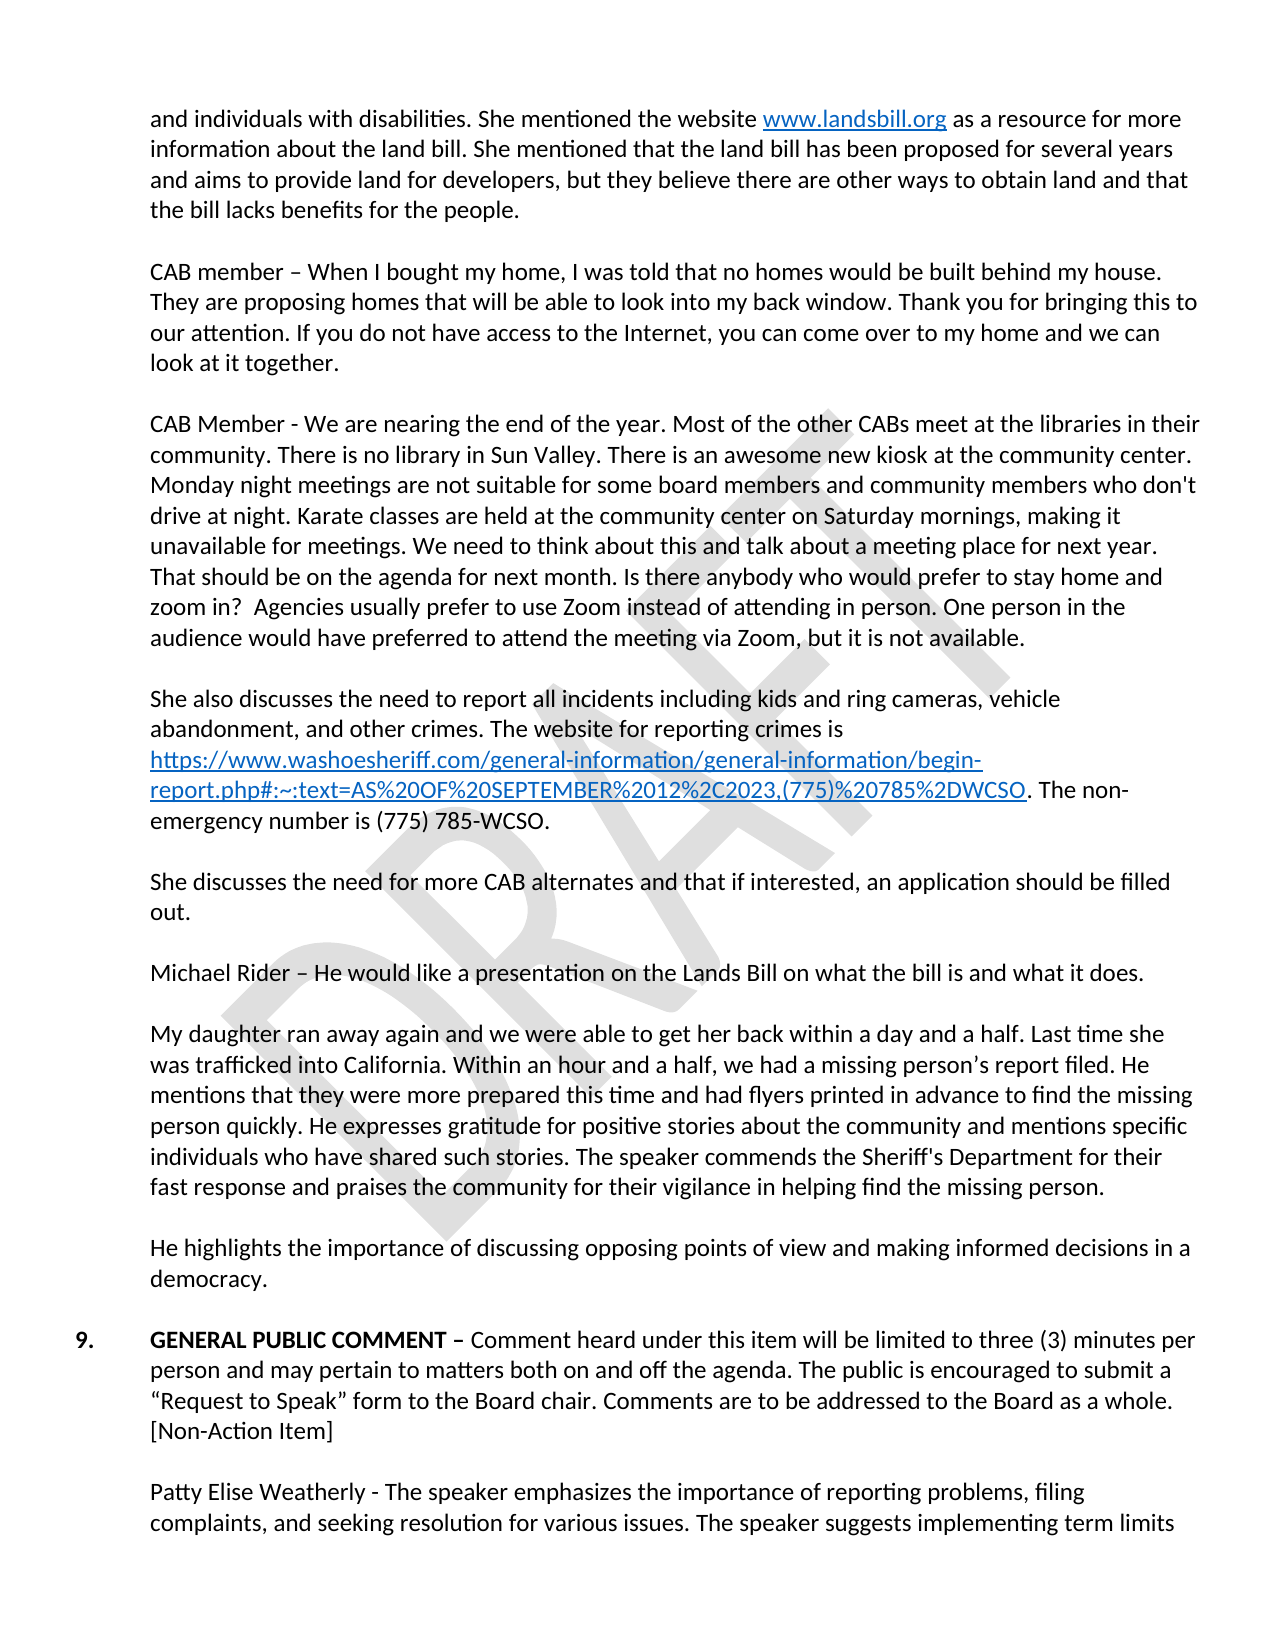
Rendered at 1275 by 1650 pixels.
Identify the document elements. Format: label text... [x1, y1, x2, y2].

text CAB member – When I bought my home, I was told that no homes would be built behind my house. They are proposing homes that will be able to look into my back window. Thank you for bringing this to our attention. If you do not have access to the Internet, you can come over to my home and we can look at it together. [150, 256, 1200, 378]
text She also discusses the need to report all incidents including kids and ring cameras, vehicle abandonment, and other crimes. The website for reporting crimes is https://www.washoesheriff.com/general-information/general-information/begin-report.php#:~:text=AS%20OF%20SEPTEMBER%2012%2C2023,(775)%20785%2DWCSO. The non-emergency number is (775) 785-WCSO. [150, 683, 1200, 836]
list GENERAL PUBLIC COMMENT – Comment heard under this item will be limited to three (3) minutes per [75, 1324, 1200, 1354]
list person and may pertain to matters both on and off the agenda. The public is encouraged to submit a [75, 1354, 1200, 1385]
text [150, 103, 1200, 225]
list “Request to Speak” form to the Board chair. Comments are to be addressed to the Board as a whole. [Non-Action Item] [150, 1385, 1200, 1446]
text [150, 1476, 1200, 1537]
text He highlights the importance of discussing opposing points of view and making informed decisions in a democracy. [150, 1232, 1200, 1293]
text CAB Member - We are nearing the end of the year. Most of the other CABs meet at the libraries in their community. There is no library in Sun Valley. There is an awesome new kiosk at the community center. Monday night meetings are not suitable for some board members and community members who don't drive at night. Karate classes are held at the community center on Saturday mornings, making it unavailable for meetings. We need to think about this and talk about a meeting place for next year. That should be on the agenda for next month. Is there anybody who would prefer to stay home and zoom in? Agencies usually prefer to use Zoom instead of attending in person. One person in the audience would have preferred to attend the meeting via Zoom, but it is not available. [150, 408, 1200, 652]
text My daughter ran away again and we were able to get her back within a day and a half. Last time she was trafficked into California. Within an hour and a half, we had a missing person’s report filed. He mentions that they were more prepared this time and had flyers printed in advance to find the missing person quickly. He expresses gratitude for positive stories about the community and mentions specific individuals who have shared such stories. The speaker commends the Sheriff's Department for their fast response and praises the community for their vigilance in helping find the missing person. [150, 1019, 1200, 1202]
text Michael Rider – He would like a presentation on the Lands Bill on what the bill is and what it does. [150, 958, 1200, 988]
text She discusses the need for more CAB alternates and that if interested, an application should be filled out. [150, 866, 1200, 927]
